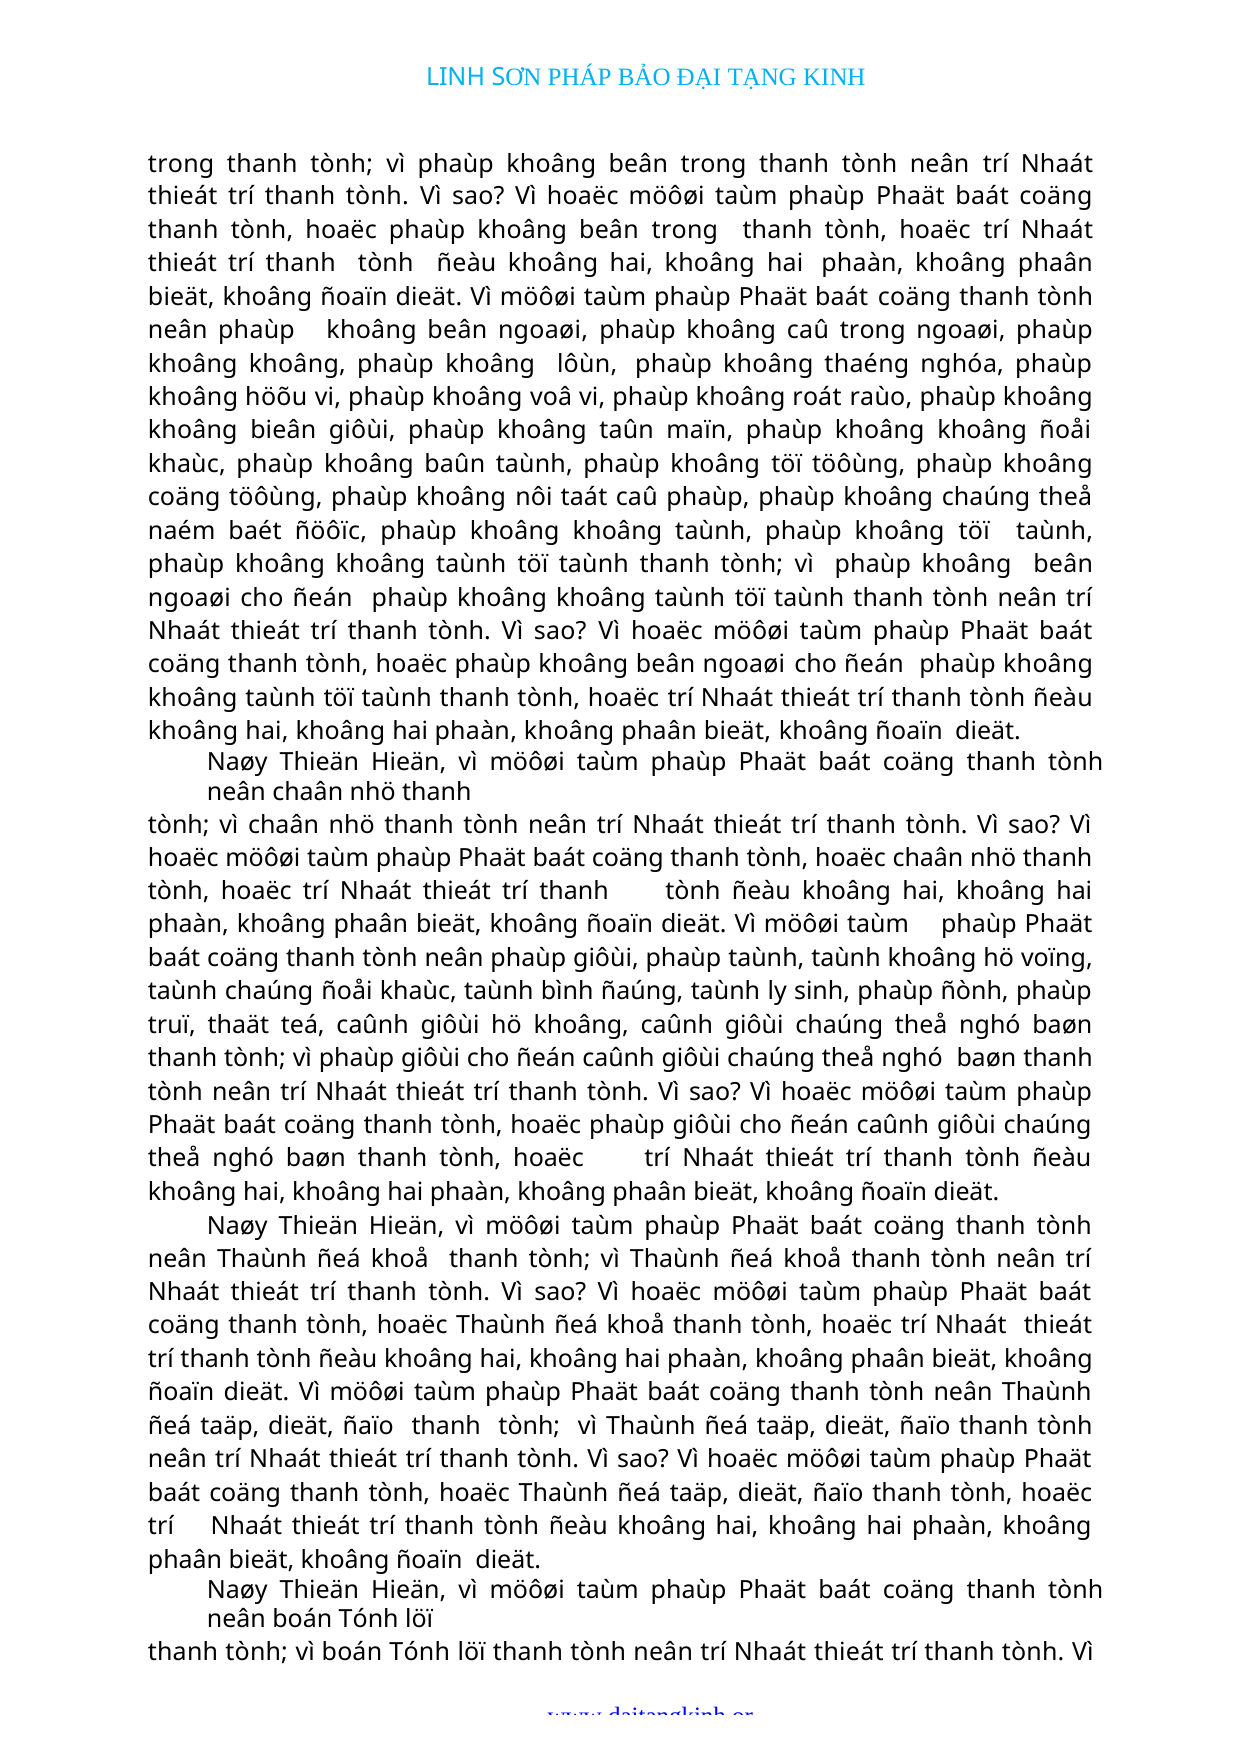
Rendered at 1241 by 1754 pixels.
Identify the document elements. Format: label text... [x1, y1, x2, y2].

text tònh; vì chaân nhö thanh tònh neân trí Nhaát thieát trí thanh tònh. Vì sao? Vì hoaëc möôøi taùm phaùp Phaät baát coäng thanh tònh, hoaëc chaân nhö thanh tònh, hoaëc trí Nhaát thieát trí thanh tònh ñeàu khoâng hai, khoâng hai phaàn, khoâng phaân bieät, khoâng ñoaïn dieät. Vì möôøi taùm phaùp Phaät baát coäng thanh tònh neân phaùp giôùi, phaùp taùnh, taùnh khoâng hö voïng, taùnh chaúng ñoåi khaùc, taùnh bình ñaúng, taùnh ly sinh, phaùp ñònh, phaùp truï, thaät teá, caûnh giôùi hö khoâng, caûnh giôùi chaúng theå nghó baøn thanh tònh; vì phaùp giôùi cho ñeán caûnh giôùi chaúng theå nghó baøn thanh tònh neân trí Nhaát thieát trí thanh tònh. Vì sao? Vì hoaëc möôøi taùm phaùp Phaät baát coäng thanh tònh, hoaëc phaùp giôùi cho ñeán caûnh giôùi chaúng theå nghó baøn thanh tònh, hoaëc trí Nhaát thieát trí thanh tònh ñeàu khoâng hai, khoâng hai phaàn, khoâng phaân bieät, khoâng ñoaïn dieät. [148, 806, 1093, 1208]
text Naøy Thieän Hieän, vì möôøi taùm phaùp Phaät baát coäng thanh tònh neân Thaùnh ñeá khoå thanh tònh; vì Thaùnh ñeá khoå thanh tònh neân trí Nhaát thieát trí thanh tònh. Vì sao? Vì hoaëc möôøi taùm phaùp Phaät baát coäng thanh tònh, hoaëc Thaùnh ñeá khoå thanh tònh, hoaëc trí Nhaát thieát trí thanh tònh ñeàu khoâng hai, khoâng hai phaàn, khoâng phaân bieät, khoâng ñoaïn dieät. Vì möôøi taùm phaùp Phaät baát coäng thanh tònh neân Thaùnh ñeá taäp, dieät, ñaïo thanh tònh; vì Thaùnh ñeá taäp, dieät, ñaïo thanh tònh neân trí Nhaát thieát trí thanh tònh. Vì sao? Vì hoaëc möôøi taùm phaùp Phaät baát coäng thanh tònh, hoaëc Thaùnh ñeá taäp, dieät, ñaïo thanh tònh, hoaëc trí Nhaát thieát trí thanh tònh ñeàu khoâng hai, khoâng hai phaàn, khoâng phaân bieät, khoâng ñoaïn dieät. [148, 1208, 1093, 1575]
text Naøy Thieän Hieän, vì möôøi taùm phaùp Phaät baát coäng thanh tònh neân boán Tónh löï [207, 1575, 1105, 1633]
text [148, 1633, 1093, 1667]
text trong thanh tònh; vì phaùp khoâng beân trong thanh tònh neân trí Nhaát thieát trí thanh tònh. Vì sao? Vì hoaëc möôøi taùm phaùp Phaät baát coäng thanh tònh, hoaëc phaùp khoâng beân trong thanh tònh, hoaëc trí Nhaát thieát trí thanh tònh ñeàu khoâng hai, khoâng hai phaàn, khoâng phaân bieät, khoâng ñoaïn dieät. Vì möôøi taùm phaùp Phaät baát coäng thanh tònh neân phaùp khoâng beân ngoaøi, phaùp khoâng caû trong ngoaøi, phaùp khoâng khoâng, phaùp khoâng lôùn, phaùp khoâng thaéng nghóa, phaùp khoâng höõu vi, phaùp khoâng voâ vi, phaùp khoâng roát raùo, phaùp khoâng khoâng bieân giôùi, phaùp khoâng taûn maïn, phaùp khoâng khoâng ñoåi khaùc, phaùp khoâng baûn taùnh, phaùp khoâng töï töôùng, phaùp khoâng coäng töôùng, phaùp khoâng nôi taát caû phaùp, phaùp khoâng chaúng theå naém baét ñöôïc, phaùp khoâng khoâng taùnh, phaùp khoâng töï taùnh, phaùp khoâng khoâng taùnh töï taùnh thanh tònh; vì phaùp khoâng beân ngoaøi cho ñeán phaùp khoâng khoâng taùnh töï taùnh thanh tònh neân trí Nhaát thieát trí thanh tònh. Vì sao? Vì hoaëc möôøi taùm phaùp Phaät baát coäng thanh tònh, hoaëc phaùp khoâng beân ngoaøi cho ñeán phaùp khoâng khoâng taùnh töï taùnh thanh tònh, hoaëc trí Nhaát thieát trí thanh tònh ñeàu khoâng hai, khoâng hai phaàn, khoâng phaân bieät, khoâng ñoaïn dieät. [148, 145, 1093, 747]
text Naøy Thieän Hieän, vì möôøi taùm phaùp Phaät baát coäng thanh tònh neân chaân nhö thanh [207, 747, 1105, 806]
